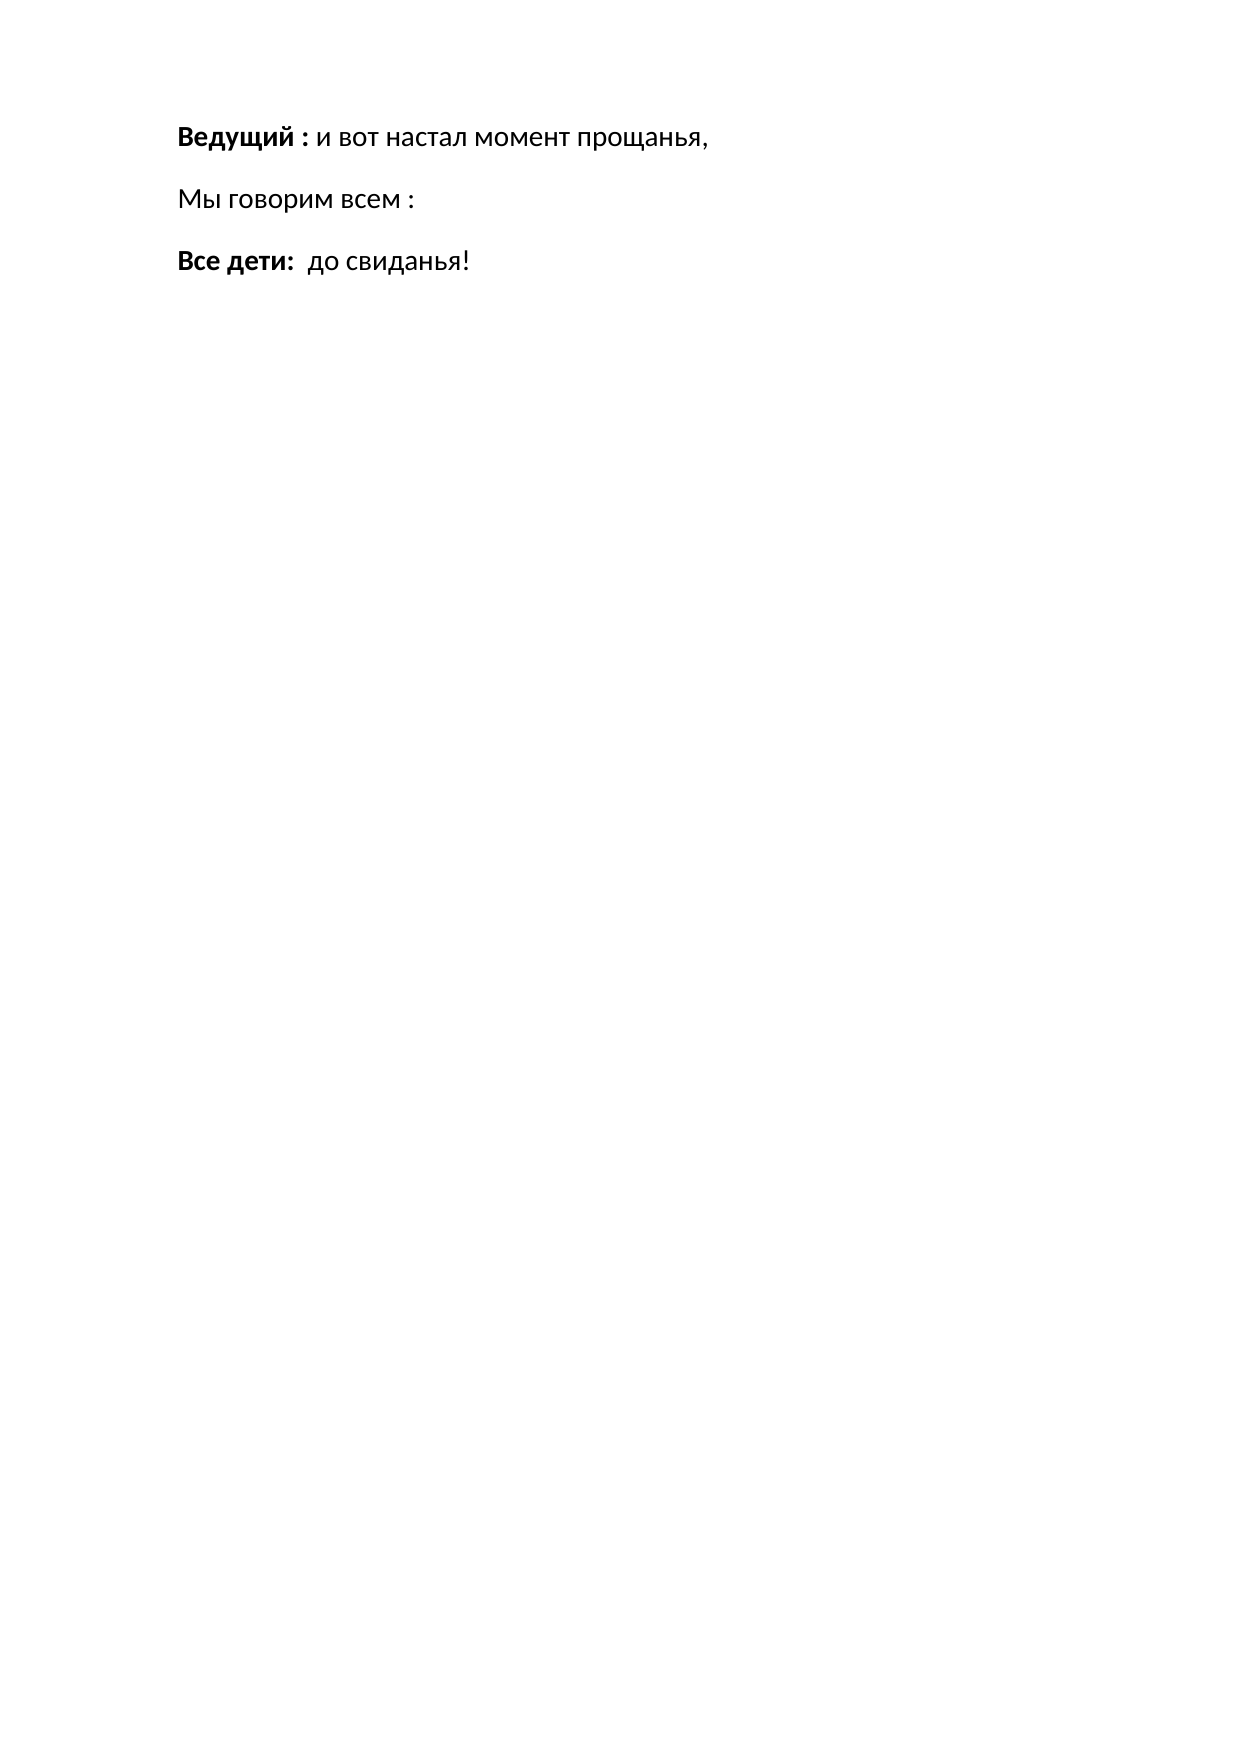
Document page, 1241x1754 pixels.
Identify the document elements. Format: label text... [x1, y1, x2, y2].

text Мы говорим всем : [177, 180, 1152, 216]
text Ведущий : и вот настал момент прощанья, [177, 118, 1152, 154]
text Все дети: до свиданья! [177, 242, 1152, 277]
